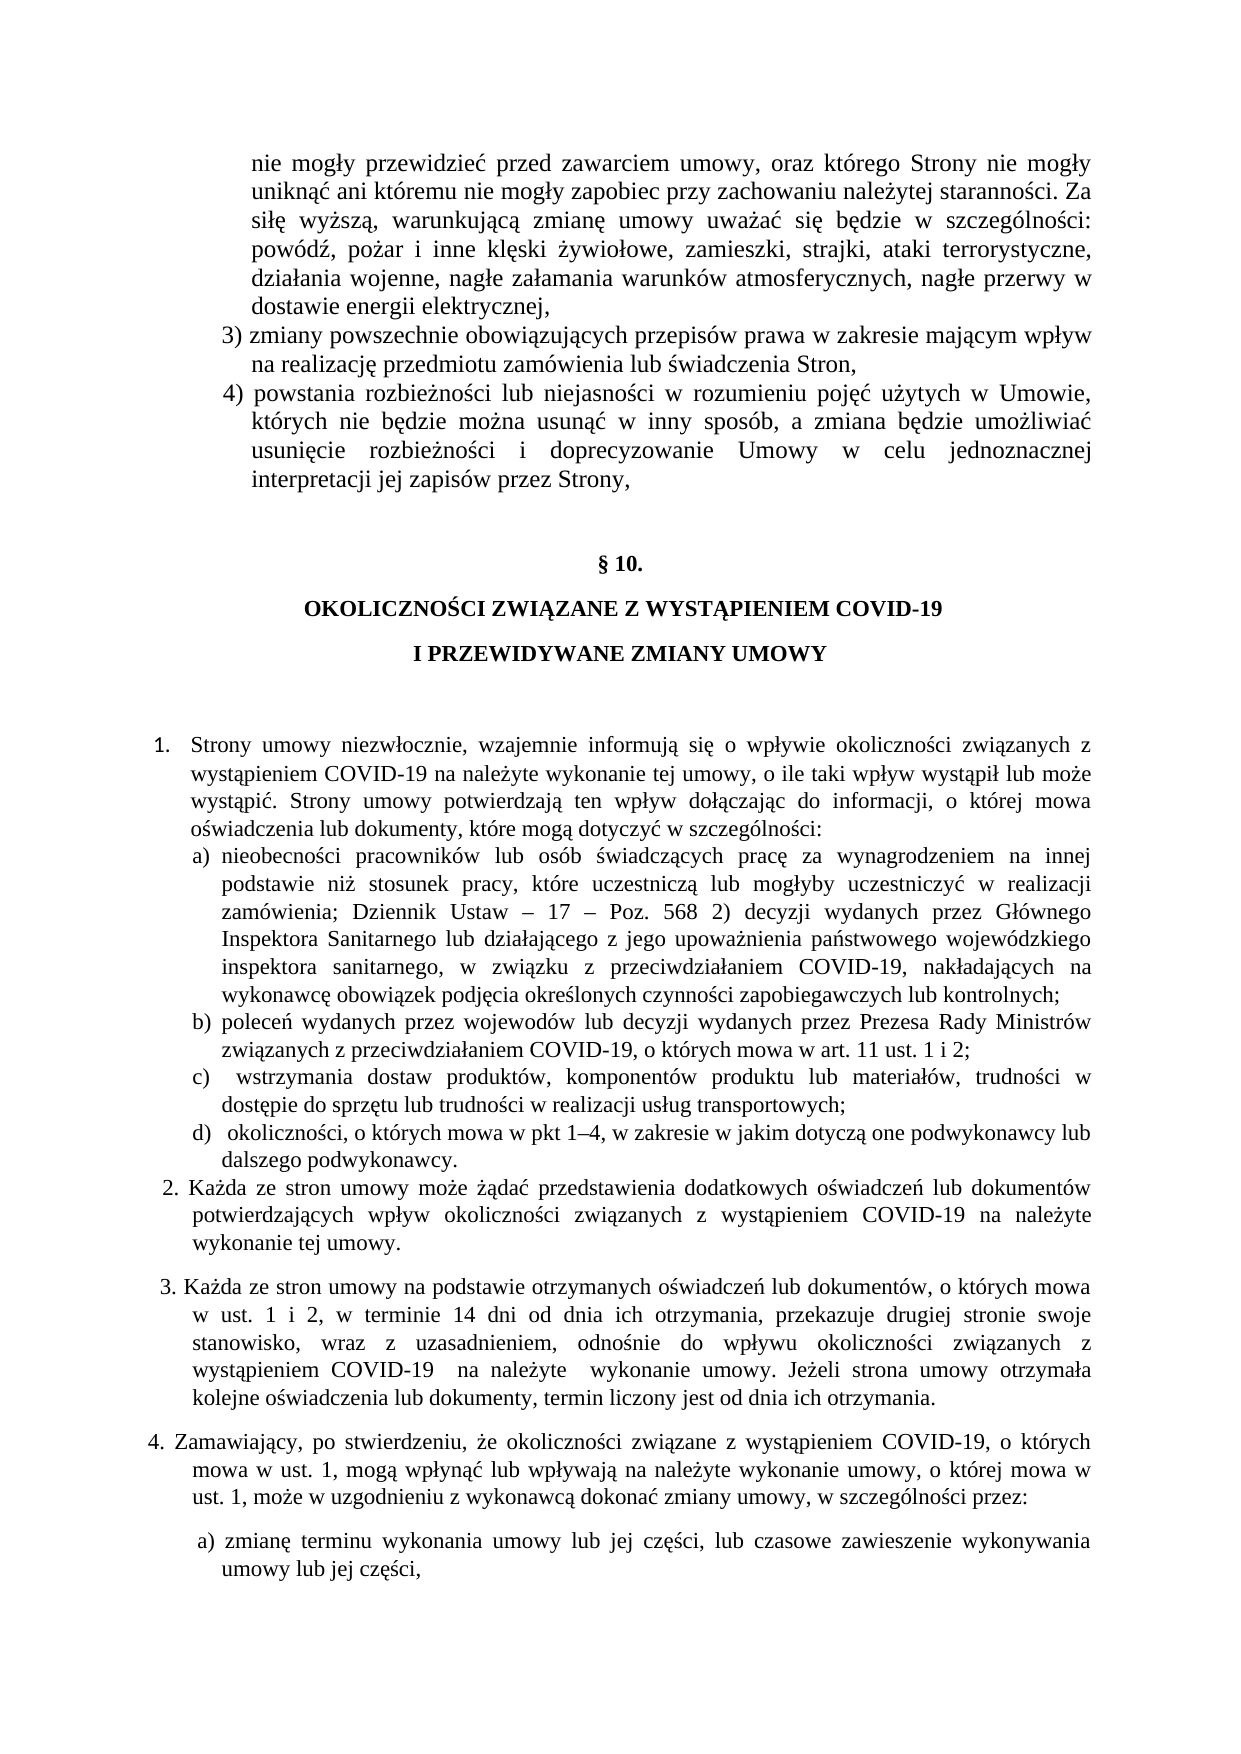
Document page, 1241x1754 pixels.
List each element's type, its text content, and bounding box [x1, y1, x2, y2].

text § 10. [148, 550, 1093, 576]
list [223, 148, 1093, 320]
text 4. Zamawiający, po stwierdzeniu, że okoliczności związane z wystąpieniem COVID-19, o których mowa w ust. 1, mogą wpłynąć lub wpływają na należyte wykonanie umowy, o której mowa w ust. 1, może w uzgodnieniu z wykonawcą dokonać zmiany umowy, w szczególności przez: [148, 1428, 1093, 1509]
list wstrzymania dostaw produktów, komponentów produktu lub materiałów, trudności w dostępie do sprzętu lub trudności w realizacji usług transportowych; [192, 1063, 1093, 1117]
text 2. Każda ze stron umowy może żądać przedstawienia dodatkowych oświadczeń lub dokumentów potwierdzających wpływ okoliczności związanych z wystąpieniem COVID-19 na należyte wykonanie tej umowy. [153, 1174, 1093, 1255]
list poleceń wydanych przez wojewodów lub decyzji wydanych przez Prezesa Rady Ministrów związanych z przeciwdziałaniem COVID-19, o których mowa w art. 11 ust. 1 i 2; [192, 1008, 1093, 1062]
list okoliczności, o których mowa w pkt 1–4, w zakresie w jakim dotyczą one podwykonawcy lub dalszego podwykonawcy. [192, 1119, 1093, 1173]
text 3. Każda ze stron umowy na podstawie otrzymanych oświadczeń lub dokumentów, o których mowa w ust. 1 i 2, w terminie 14 dni od dnia ich otrzymania, przekazuje drugiej stronie swoje stanowisko, wraz z uzasadnieniem, odnośnie do wpływu okoliczności związanych z wystąpieniem COVID-19 na należyte wykonanie umowy. Jeżeli strona umowy otrzymała kolejne oświadczenia lub dokumenty, termin liczony jest od dnia ich otrzymania. [153, 1273, 1093, 1410]
text OKOLICZNOŚCI ZWIĄZANE Z WYSTĄPIENIEM COVID-19 [148, 595, 1093, 622]
list 3) zmiany powszechnie obowiązujących przepisów prawa w zakresie mającym wpływ na realizację przedmiotu zamówienia lub świadczenia Stron, [221, 320, 1093, 378]
list Strony umowy niezwłocznie, wzajemnie informują się o wpływie okoliczności związanych z wystąpieniem COVID-19 na należyte wykonanie tej umowy, o ile taki wpływ wystąpił lub może wystąpić. Strony umowy potwierdzają ten wpływ dołączając do informacji, o której mowa oświadczenia lub dokumenty, które mogą dotyczyć w szczególności: [153, 731, 1093, 841]
text a) zmianę terminu wykonania umowy lub jej części, lub czasowe zawieszenie wykonywania umowy lub jej części, [197, 1527, 1093, 1581]
list nieobecności pracowników lub osób świadczących pracę za wynagrodzeniem na innej podstawie niż stosunek pracy, które uczestniczą lub mogłyby uczestniczyć w realizacji zamówienia; Dziennik Ustaw – 17 – Poz. 568 2) decyzji wydanych przez Głównego Inspektora Sanitarnego lub działającego z jego upoważnienia państwowego wojewódzkiego inspektora sanitarnego, w związku z przeciwdziałaniem COVID-19, nakładających na wykonawcę obowiązek podjęcia określonych czynności zapobiegawczych lub kontrolnych; [192, 843, 1093, 1007]
text I PRZEWIDYWANE ZMIANY UMOWY [148, 640, 1093, 667]
list 4) powstania rozbieżności lub niejasności w rozumieniu pojęć użytych w Umowie, których nie będzie można usunąć w inny sposób, a zmiana będzie umożliwiać usunięcie rozbieżności i doprecyzowanie Umowy w celu jednoznacznej interpretacji jej zapisów przez Strony, [223, 378, 1093, 493]
